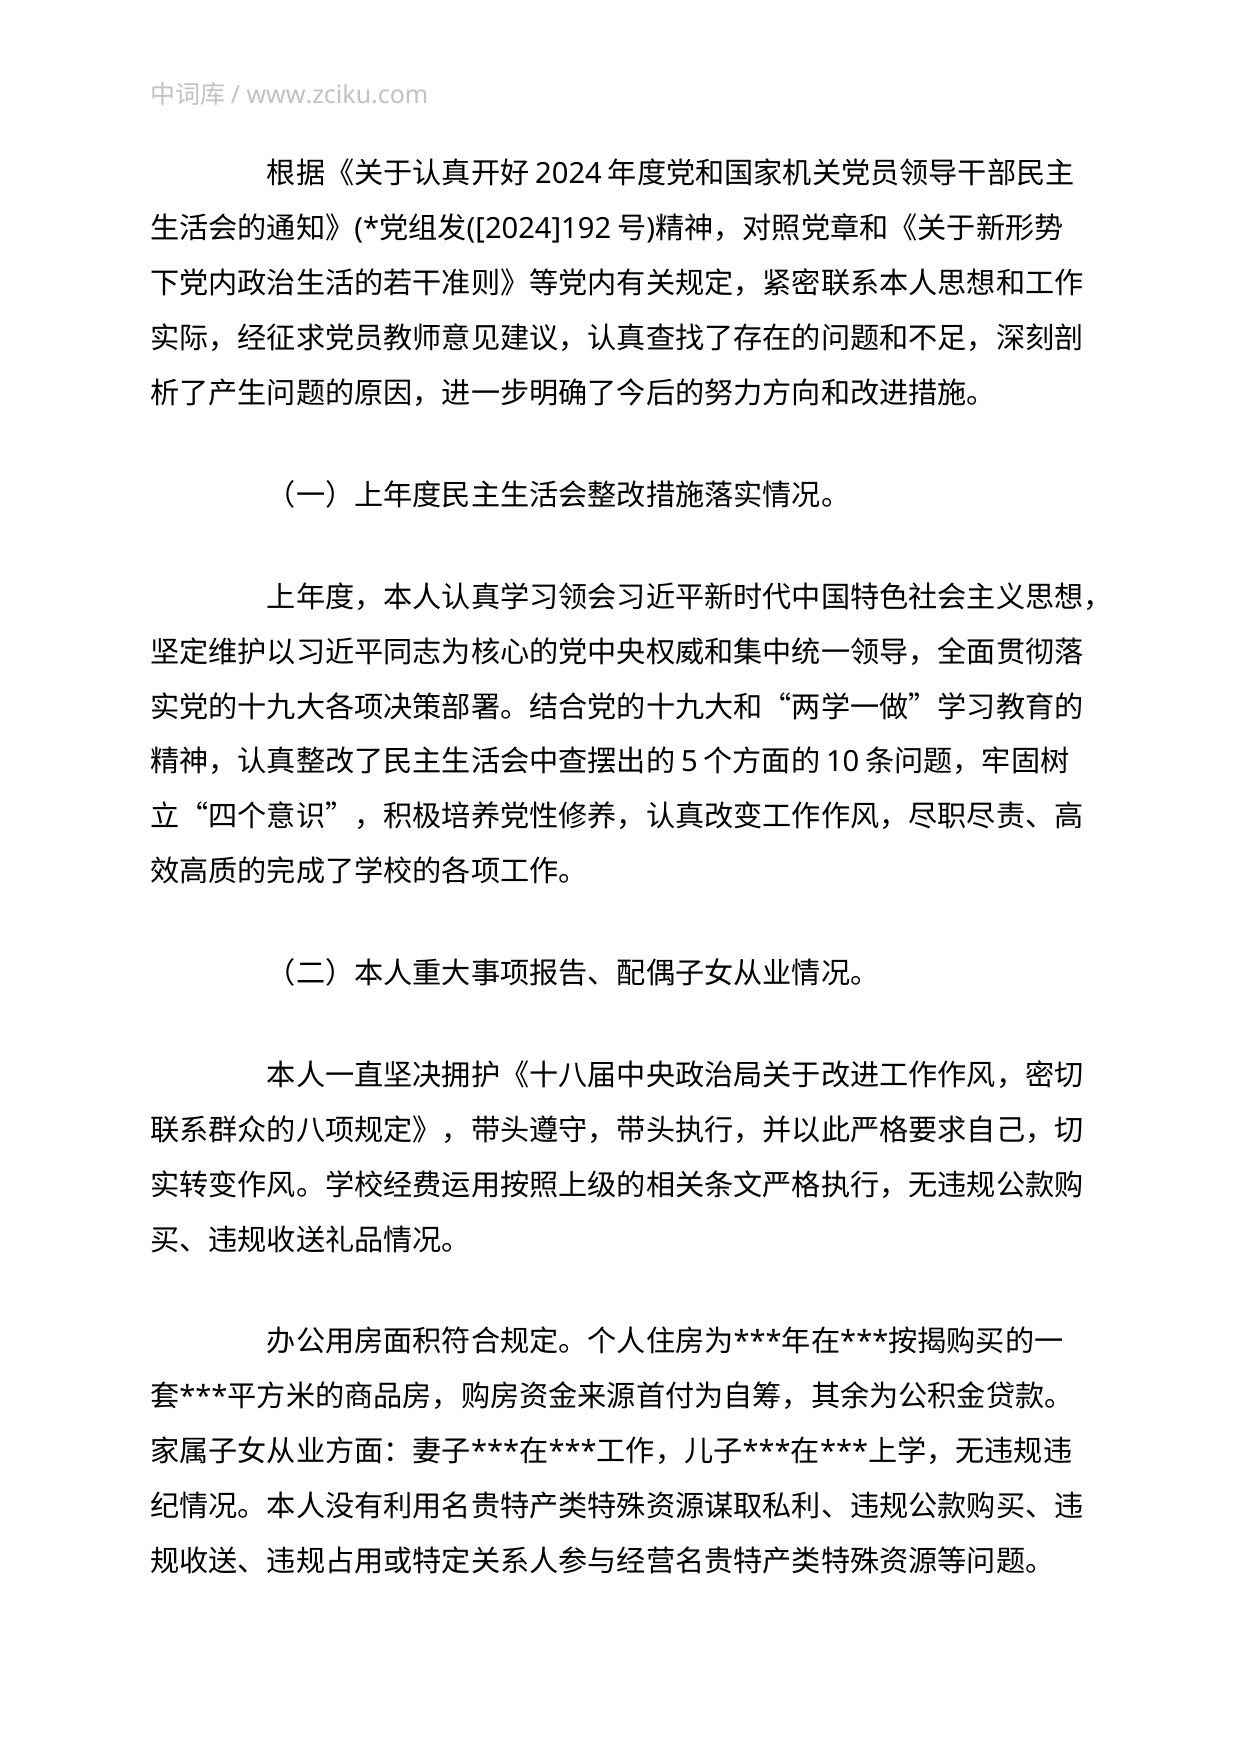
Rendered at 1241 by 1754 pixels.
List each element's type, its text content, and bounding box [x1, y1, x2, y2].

text 本人一直坚决拥护《十八届中央政治局关于改进工作作风，密切联系群众的八项规定》，带头遵守，带头执行，并以此严格要求自己，切实转变作风。学校经费运用按照上级的相关条文严格执行，无违规公款购买、违规收送礼品情况。 [150, 1051, 1090, 1258]
text （二）本人重大事项报告、配偶子女从业情况。 [150, 950, 1090, 992]
text 上年度，本人认真学习领会习近平新时代中国特色社会主义思想，坚定维护以习近平同志为核心的党中央权威和集中统一领导，全面贯彻落实党的十九大各项决策部署。结合党的十九大和“两学一做”学习教育的精神，认真整改了民主生活会中查摆出的5个方面的10条问题，牢固树立“四个意识”，积极培养党性修养，认真改变工作作风，尽职尽责、高效高质的完成了学校的各项工作。 [150, 573, 1090, 890]
text （一）上年度民主生活会整改措施落实情况。 [150, 472, 1090, 514]
text 根据《关于认真开好2024年度党和国家机关党员领导干部民主生活会的通知》(*党组发([2024]192号)精神，对照党章和《关于新形势下党内政治生活的若干准则》等党内有关规定，紧密联系本人思想和工作实际，经征求党员教师意见建议，认真查找了存在的问题和不足，深刻剖析了产生问题的原因，进一步明确了今后的努力方向和改进措施。 [150, 150, 1090, 412]
text 办公用房面积符合规定。个人住房为***年在***按揭购买的一套***平方米的商品房，购房资金来源首付为自筹，其余为公积金贷款。家属子女从业方面：妻子***在***工作，儿子***在***上学，无违规违纪情况。本人没有利用名贵特产类特殊资源谋取私利、违规公款购买、违规收送、违规占用或特定关系人参与经营名贵特产类特殊资源等问题。 [150, 1318, 1090, 1580]
